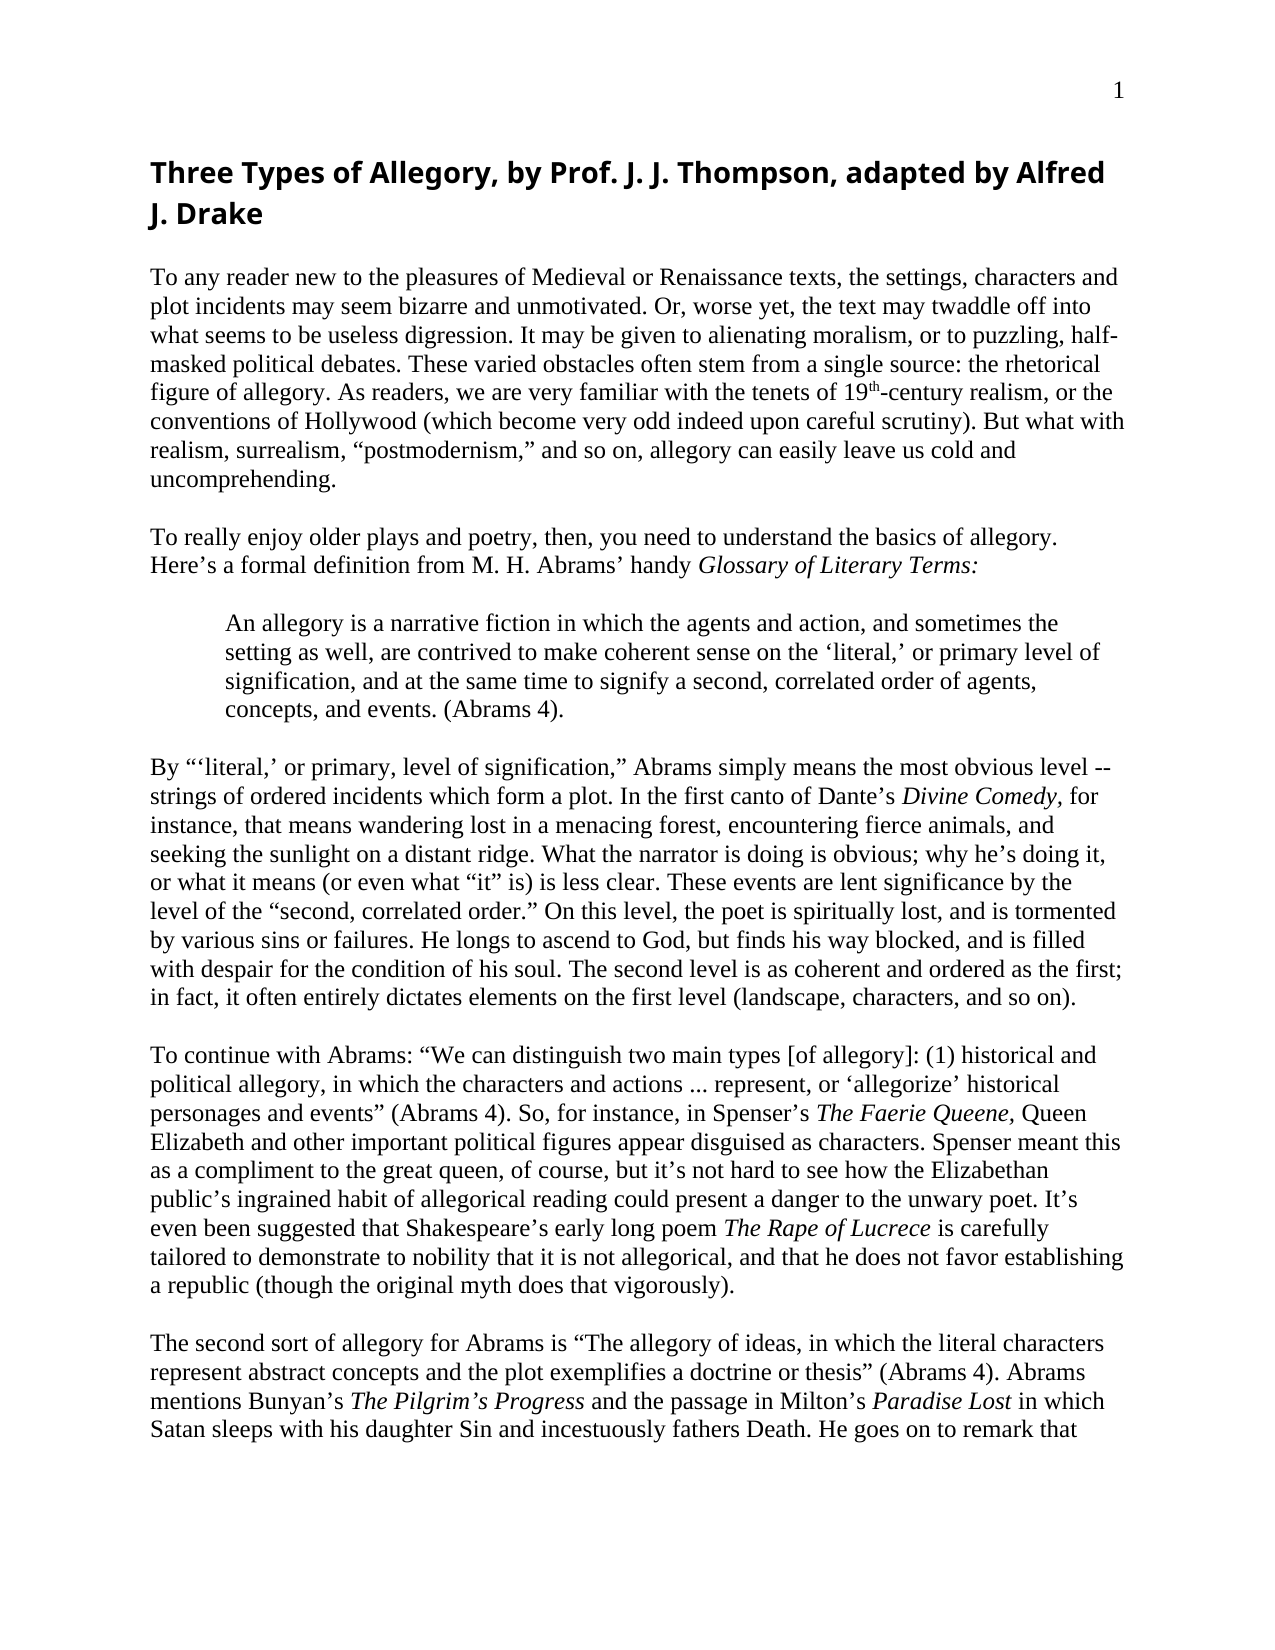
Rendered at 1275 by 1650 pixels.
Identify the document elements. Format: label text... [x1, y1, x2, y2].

text Three Types of Allegory, by Prof. J. J. Thompson, adapted by Alfred J. Drake [150, 150, 1125, 233]
text An allegory is a narrative fiction in which the agents and action, and sometimes the setting as well, are contrived to make coherent sense on the ‘literal,’ or primary level of signification, and at the same time to signify a second, correlated order of agents, concepts, and events. (Abrams 4). [225, 608, 1125, 723]
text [150, 1328, 1125, 1443]
text By “‘literal,’ or primary, level of signification,” Abrams simply means the most obvious level -- strings of ordered incidents which form a plot. In the first canto of Dante’s Divine Comedy, for instance, that means wandering lost in a menacing forest, encountering fierce animals, and seeking the sunlight on a distant ridge. What the narrator is doing is obvious; why he’s doing it, or what it means (or even what “it” is) is less clear. These events are lent significance by the level of the “second, correlated order.” On this level, the poet is spiritually lost, and is tormented by various sins or failures. He longs to ascend to God, but finds his way blocked, and is filled with despair for the condition of his soul. The second level is as coherent and ordered as the first; in fact, it often entirely dictates elements on the first level (landscape, characters, and so on). [150, 752, 1125, 1011]
text To really enjoy older plays and poetry, then, you need to understand the basics of allegory. Here’s a formal definition from M. H. Abrams’ handy Glossary of Literary Terms: [150, 522, 1125, 579]
text To any reader new to the pleasures of Medieval or Renaissance texts, the settings, characters and plot incidents may seem bizarre and unmotivated. Or, worse yet, the text may twaddle off into what seems to be useless digression. It may be given to alienating moralism, or to puzzling, half-masked political debates. These varied obstacles often stem from a single source: the rhetorical figure of allegory. As readers, we are very familiar with the tenets of 19th-century realism, or the conventions of Hollywood (which become very odd indeed upon careful scrutiny). But what with realism, surrealism, “postmodernism,” and so on, allegory can easily leave us cold and uncomprehending. [150, 262, 1125, 492]
text To continue with Abrams: “We can distinguish two main types [of allegory]: (1) historical and political allegory, in which the characters and actions ... represent, or ‘allegorize’ historical personages and events” (Abrams 4). So, for instance, in Spenser’s The Faerie Queene, Queen Elizabeth and other important political figures appear disguised as characters. Spenser meant this as a compliment to the great queen, of course, but it’s not hard to see how the Elizabethan public’s ingrained habit of allegorical reading could present a danger to the unwary poet. It’s even been suggested that Shakespeare’s early long poem The Rape of Lucrece is carefully tailored to demonstrate to nobility that it is not allegorical, and that he does not favor establishing a republic (though the original myth does that vigorously). [150, 1040, 1125, 1299]
